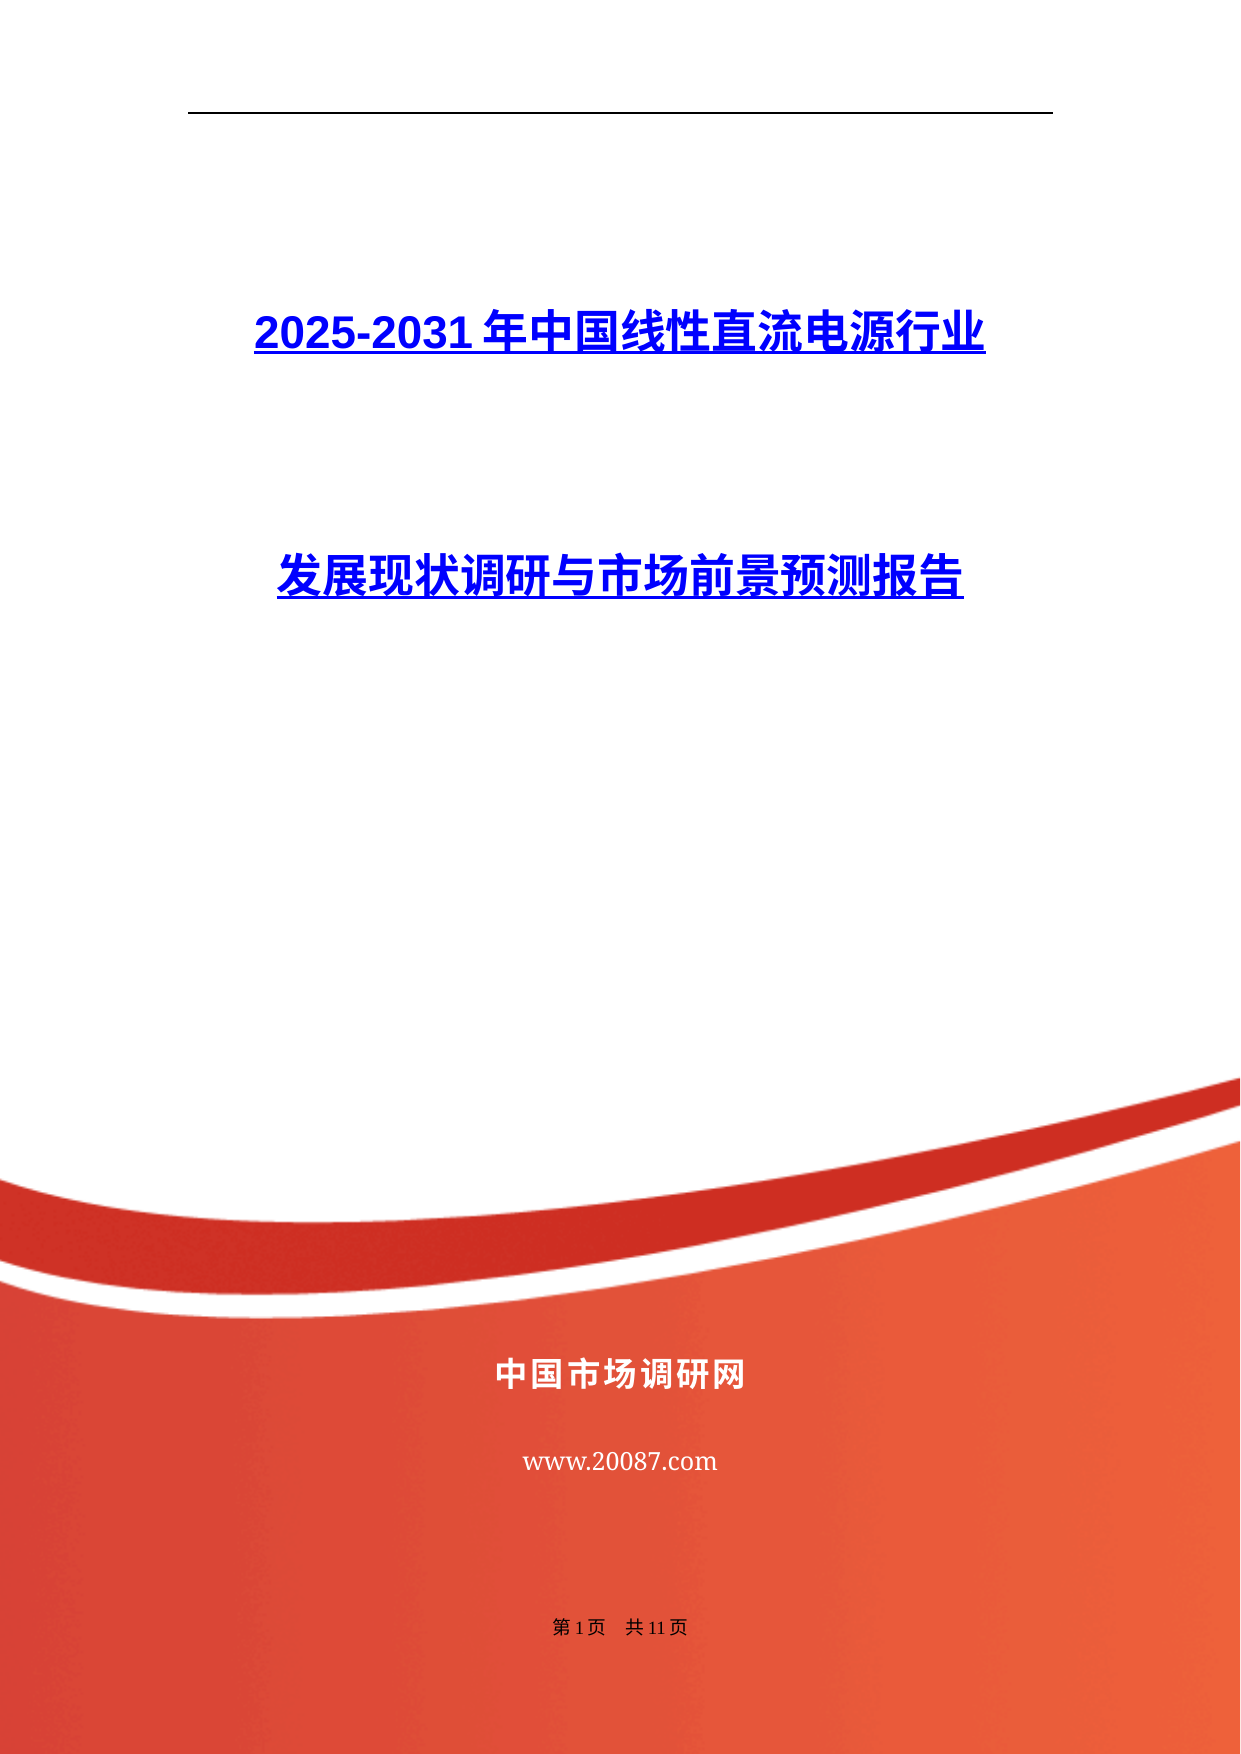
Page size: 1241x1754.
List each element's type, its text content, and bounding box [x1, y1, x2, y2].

subtitle 中国市场调研网 [187, 1339, 1053, 1404]
table_header 2025-2031年中国线性直流电源行业发展现状调研与市场前景预测报告 [188, 207, 1053, 773]
text www.20087.com [187, 1428, 1053, 1493]
picture [0, 1006, 1241, 1754]
